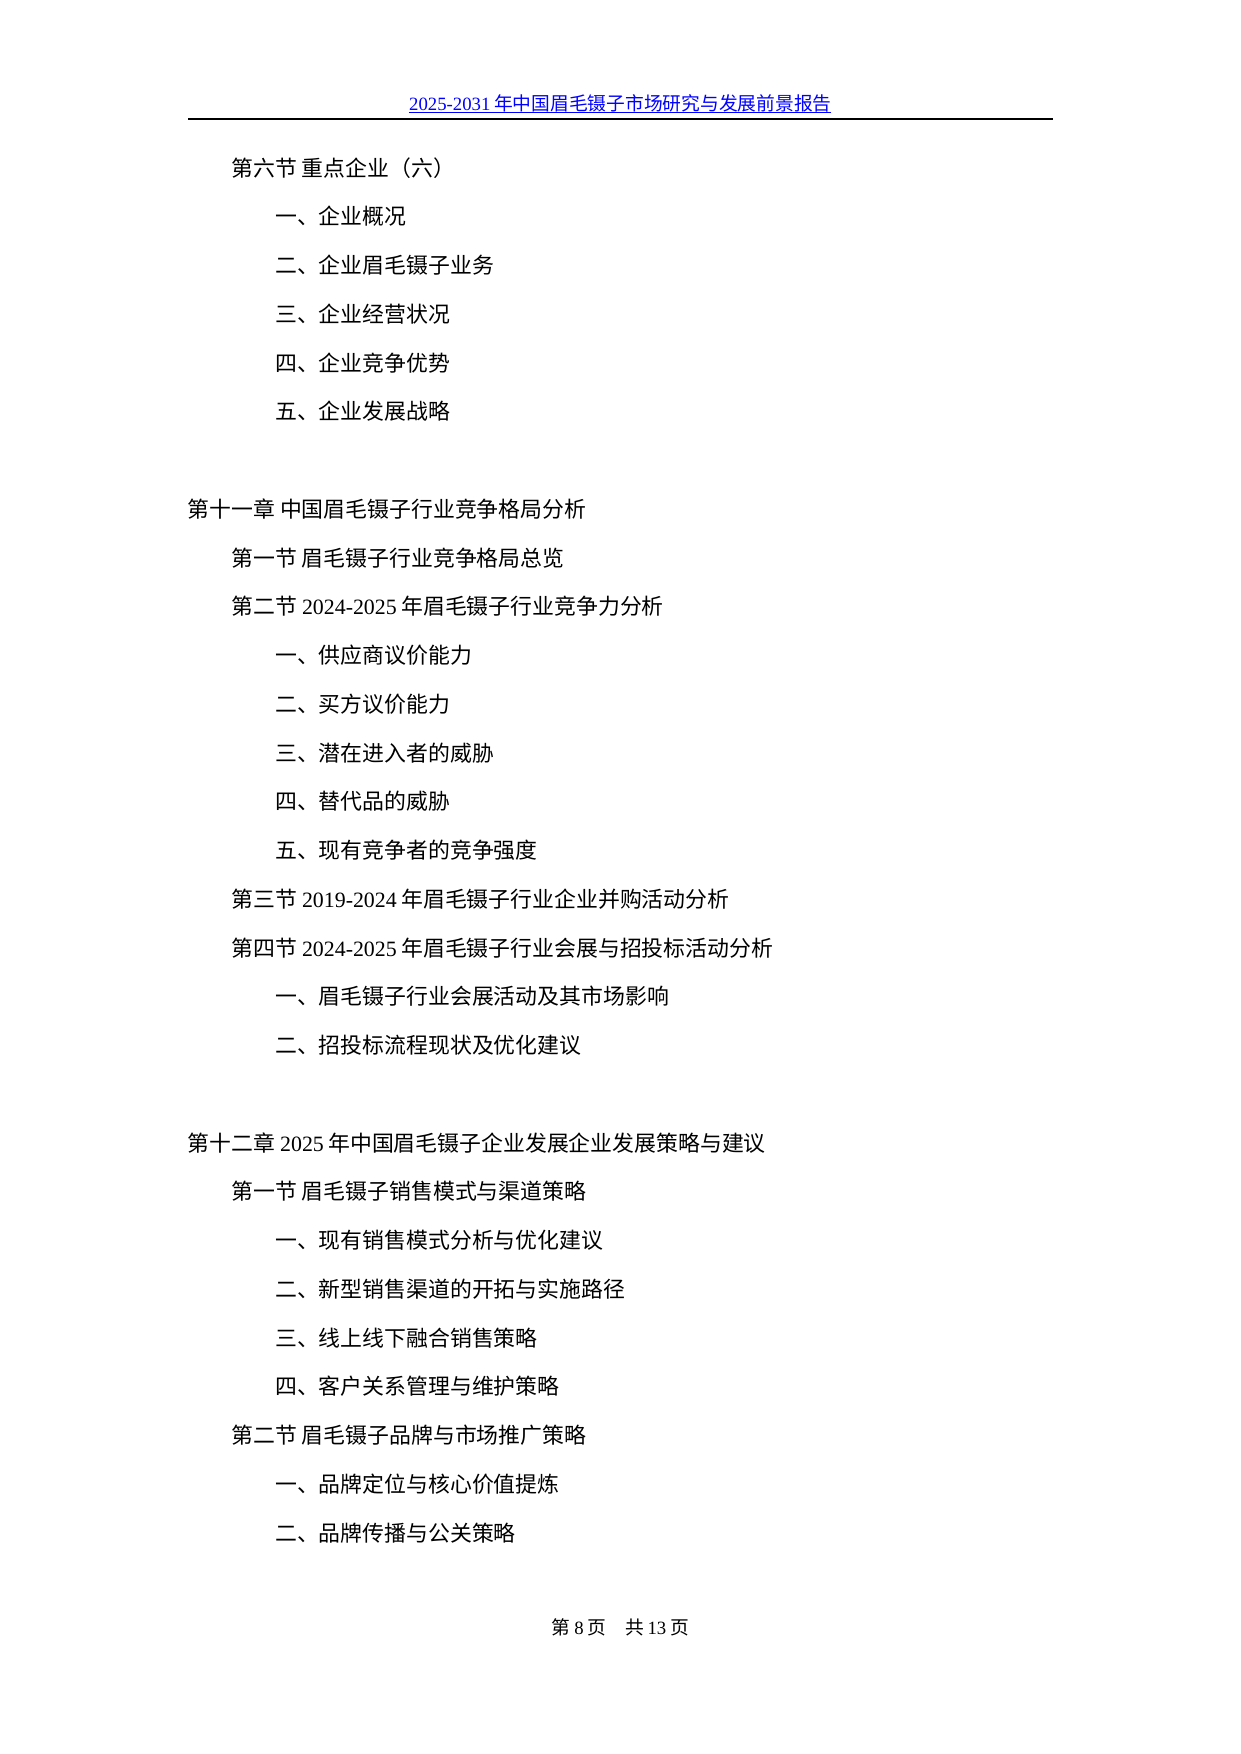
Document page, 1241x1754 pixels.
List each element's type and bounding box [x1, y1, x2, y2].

text [187, 150, 1053, 1548]
